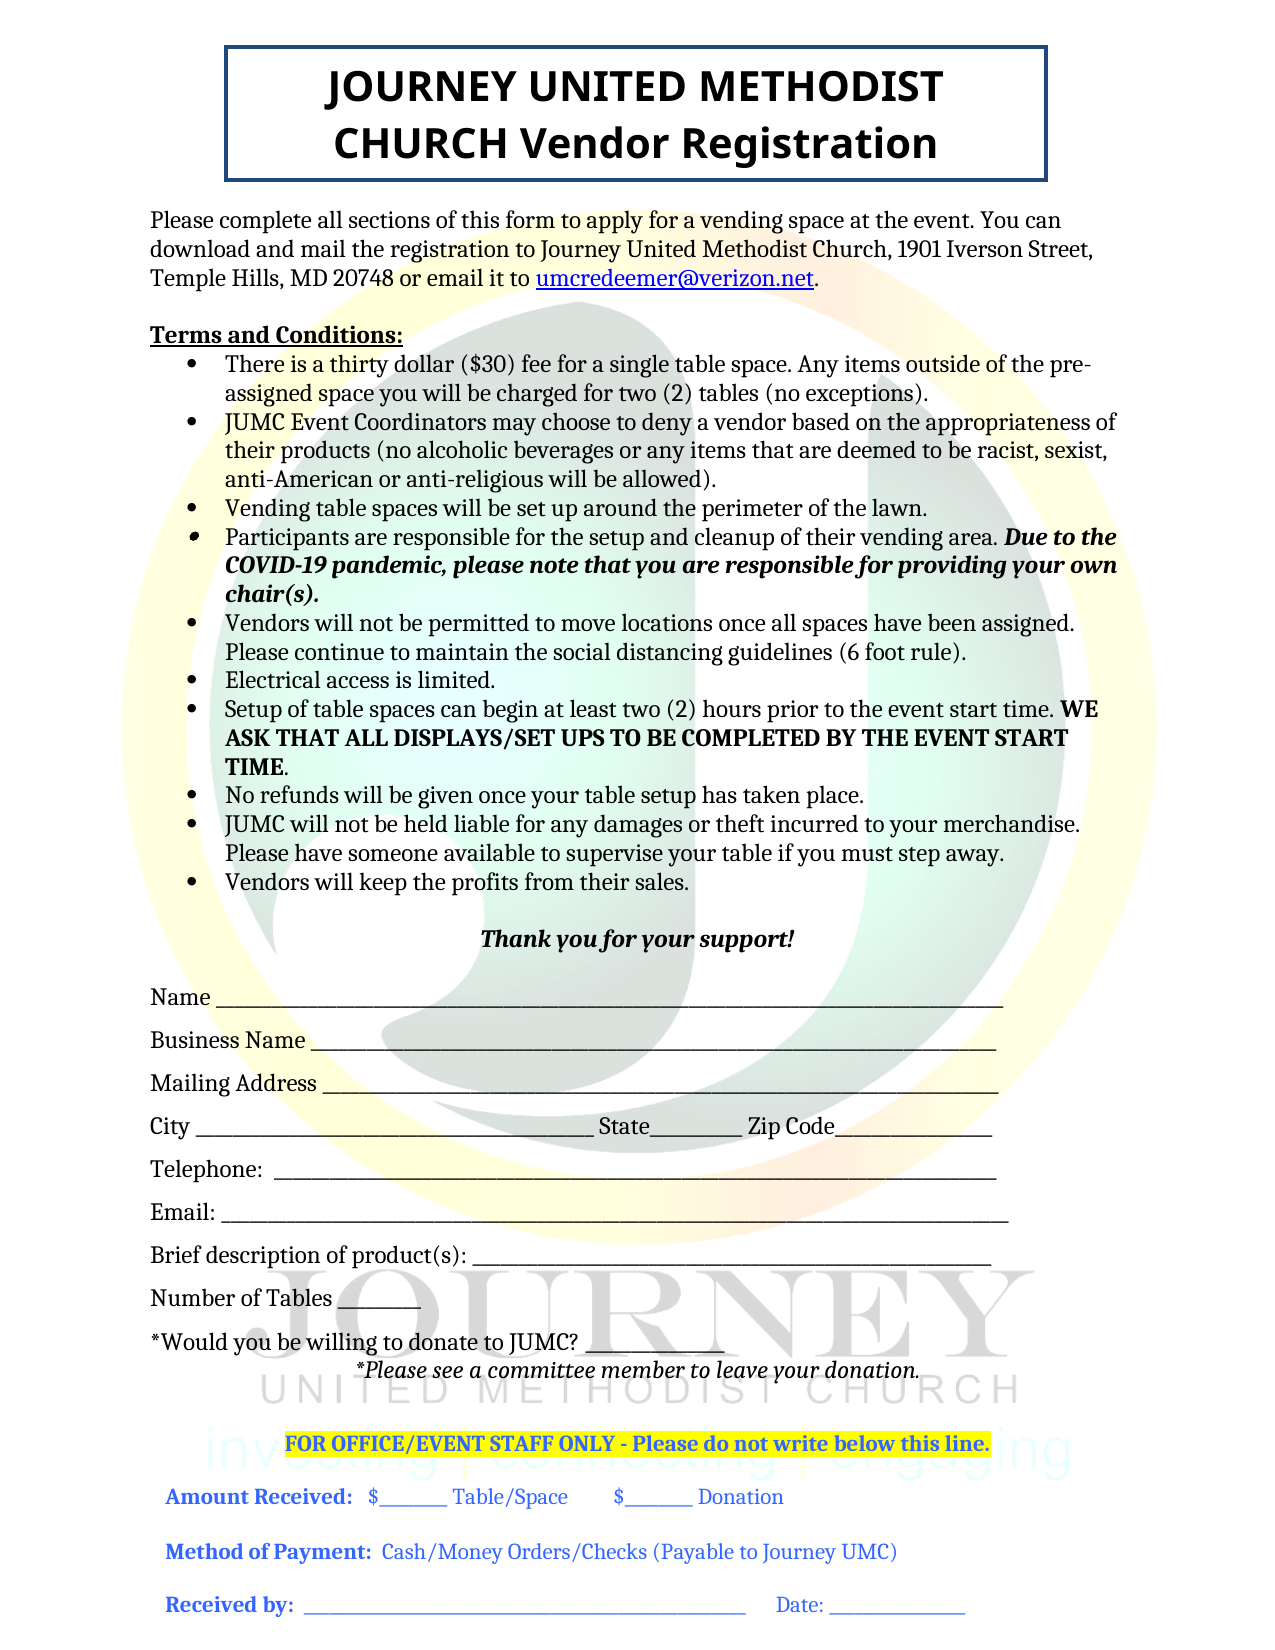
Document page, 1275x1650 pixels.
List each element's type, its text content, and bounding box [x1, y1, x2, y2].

list Electrical access is limited. [187, 666, 1125, 695]
text *Please see a committee member to leave your donation. [150, 1356, 1125, 1385]
text Number of Tables _________ [150, 1284, 1125, 1313]
list Vendors will keep the profits from their sales. [187, 867, 1125, 896]
text Mailing Address _________________________________________________________________________ [150, 1069, 1125, 1097]
text Email: _____________________________________________________________________________________ [150, 1198, 1125, 1227]
text Thank you for your support! [150, 925, 1125, 954]
text Name _____________________________________________________________________________________ [150, 982, 1125, 1011]
text Telephone: ______________________________________________________________________________ [150, 1155, 1125, 1184]
text Please complete all sections of this form to apply for a vending space at the event. You can download and mail the registration to Journey United Methodist Church, 1901 Iverson Street, Temple Hills, MD 20748 or email it to umcredeemer@verizon.net. [150, 206, 1125, 292]
list JUMC will not be held liable for any damages or theft incurred to your merchandise. Please have someone available to supervise your table if you must step away. [187, 810, 1125, 867]
list Participants are responsible for the setup and cleanup of their vending area. Due to the COVID-19 pandemic, please note that you are responsible for providing your own chair(s). [187, 522, 1125, 609]
list JUMC Event Coordinators may choose to deny a vendor based on the appropriateness of their products (no alcoholic beverages or any items that are deemed to be racist, sexist, anti-American or anti-religious will be allowed). [187, 407, 1125, 494]
text *Would you be willing to donate to JUMC? _______________ [150, 1327, 1125, 1356]
text Business Name __________________________________________________________________________ [150, 1026, 1125, 1054]
list There is a thirty dollar ($30) fee for a single table space. Any items outside of the pre-assigned space you will be charged for two (2) tables (no exceptions). [187, 350, 1125, 407]
list Setup of table spaces can begin at least two (2) hours prior to the event start time. WE ASK THAT ALL DISPLAYS/SET UPS TO BE COMPLETED BY THE EVENT START TIME. [187, 695, 1125, 781]
text Brief description of product(s): ________________________________________________________ [150, 1241, 1125, 1270]
text Terms and Conditions: [150, 321, 1125, 350]
list Vending table spaces will be set up around the perimeter of the lawn. [187, 494, 1125, 522]
list No refunds will be given once your table setup has taken place. [187, 781, 1125, 810]
list Vendors will not be permitted to move locations once all spaces have been assigned. Please continue to maintain the social distancing guidelines (6 foot rule). [187, 609, 1125, 666]
text City ___________________________________________ State__________ Zip Code_________________ [150, 1112, 1125, 1141]
